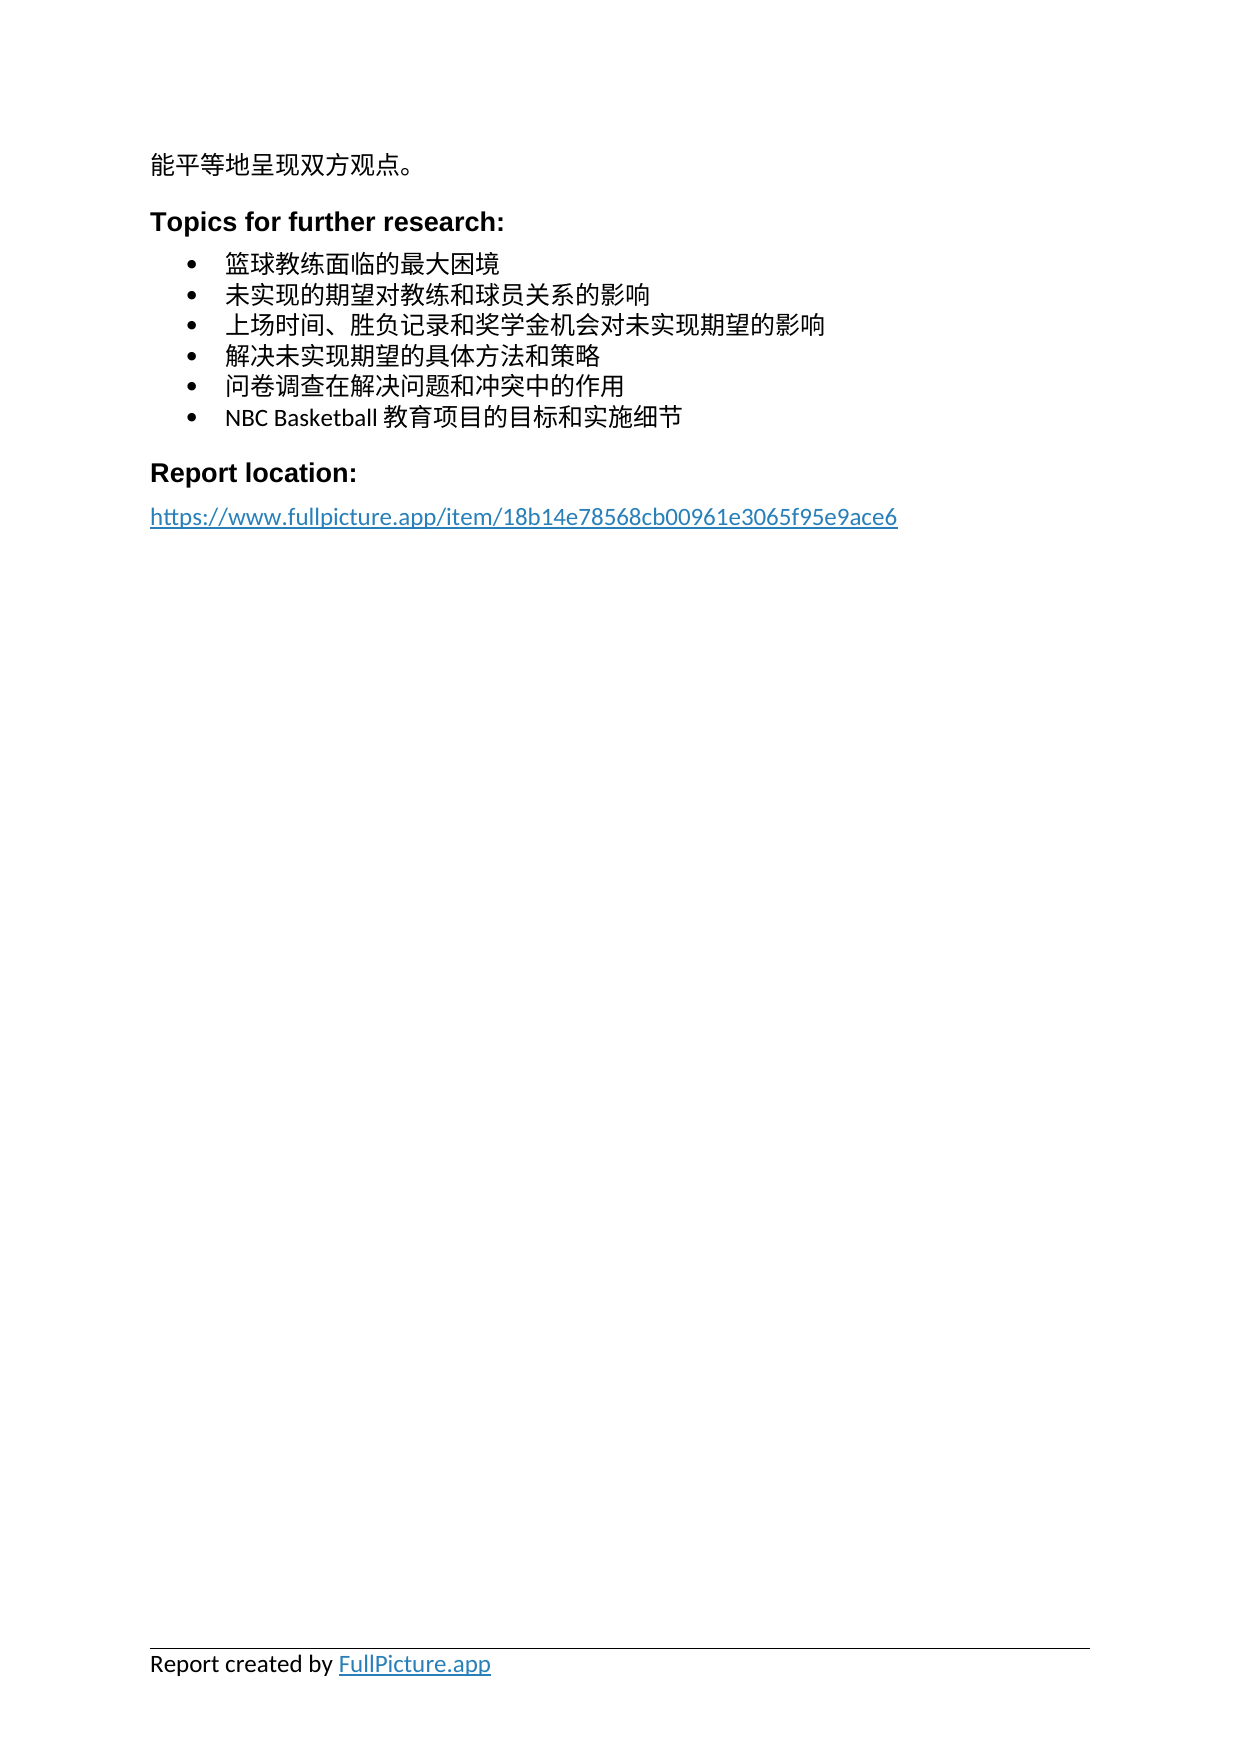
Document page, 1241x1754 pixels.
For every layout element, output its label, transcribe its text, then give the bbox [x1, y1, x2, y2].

list 解决未实现期望的具体方法和策略 [187, 341, 1090, 371]
subtitle Report location: [150, 457, 1090, 489]
list NBC Basketball教育项目的目标和实施细节 [187, 402, 1090, 432]
list 问卷调查在解决问题和冲突中的作用 [187, 371, 1090, 402]
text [150, 150, 1090, 181]
list 上场时间、胜负记录和奖学金机会对未实现期望的影响 [187, 310, 1090, 341]
subtitle Topics for further research: [150, 206, 1090, 237]
list 篮球教练面临的最大困境 [187, 249, 1090, 280]
text https://www.fullpicture.app/item/18b14e78568cb00961e3065f95e9ace6 [150, 501, 1090, 532]
list 未实现的期望对教练和球员关系的影响 [187, 280, 1090, 310]
